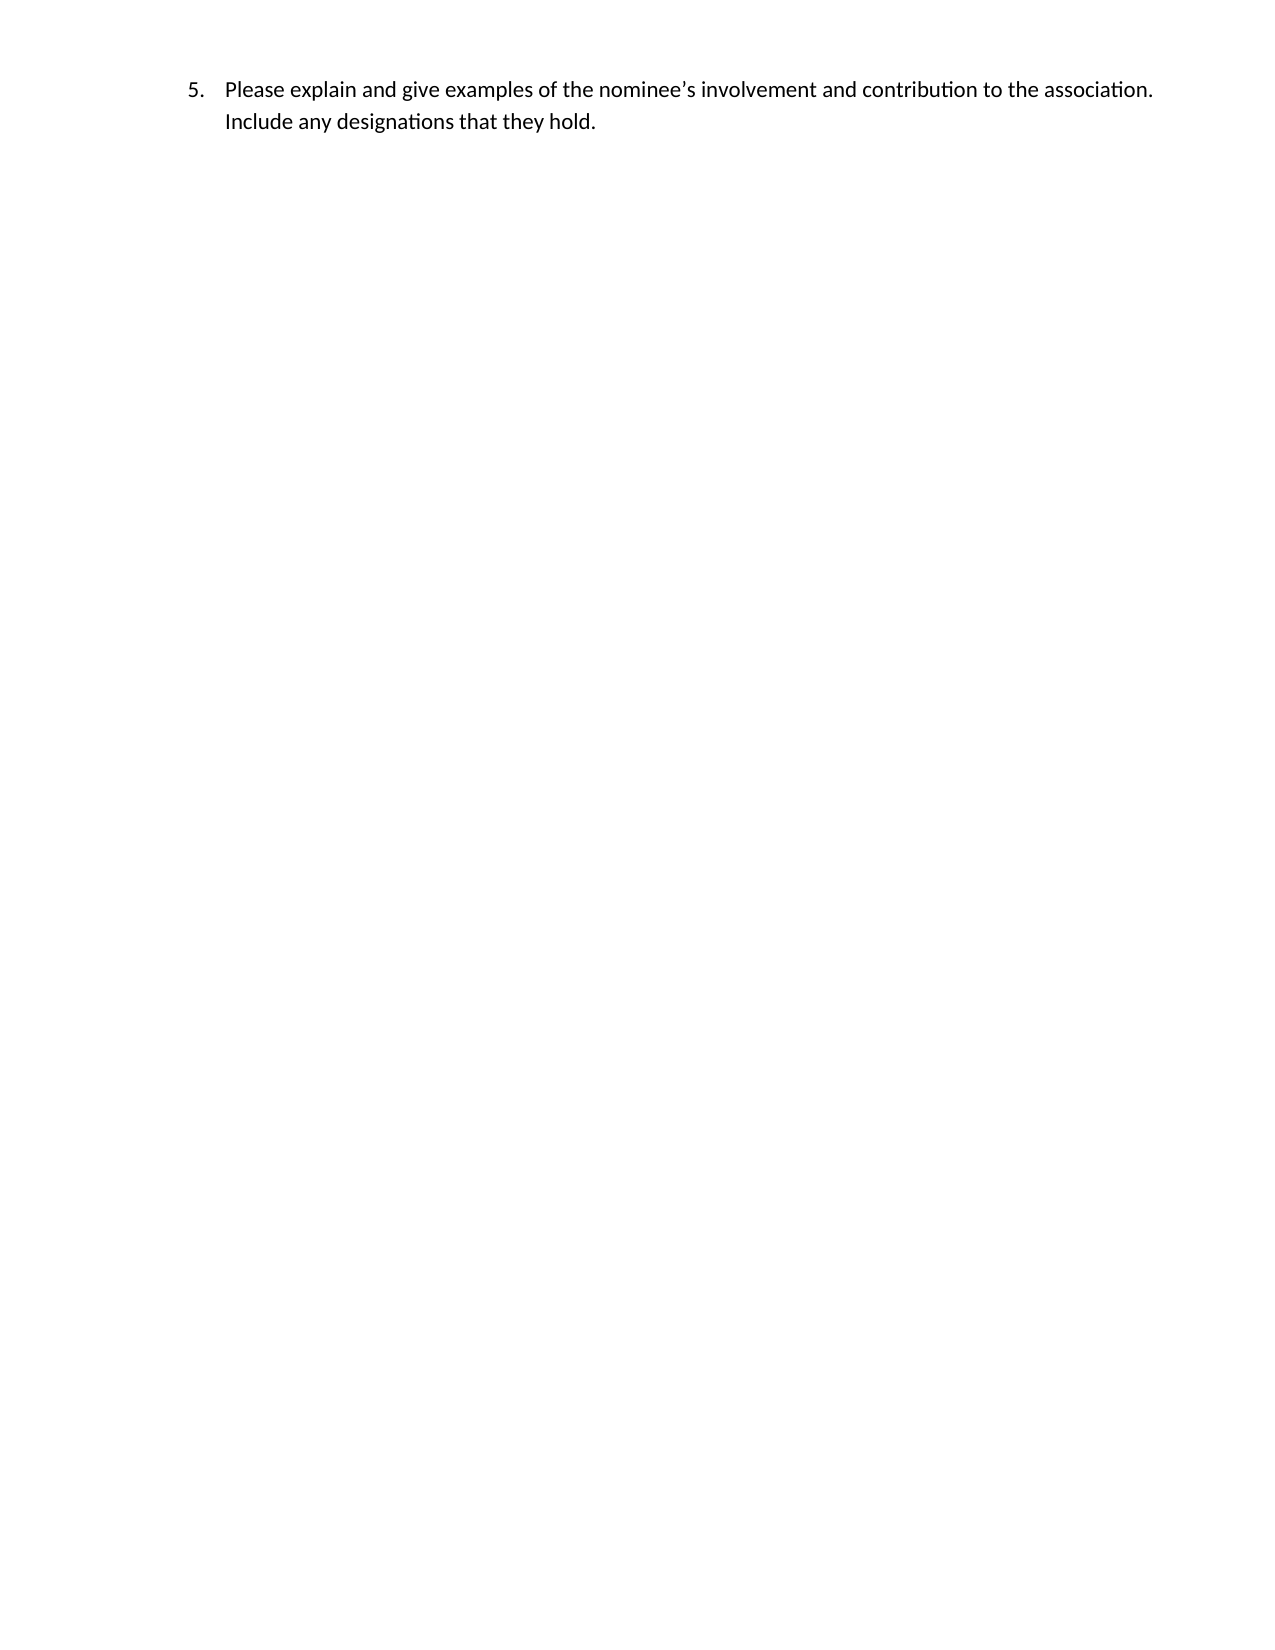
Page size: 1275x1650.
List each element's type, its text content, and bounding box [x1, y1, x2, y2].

list Please explain and give examples of the nominee’s involvement and contribution to the association. Include any designations that they hold. [187, 75, 1200, 135]
